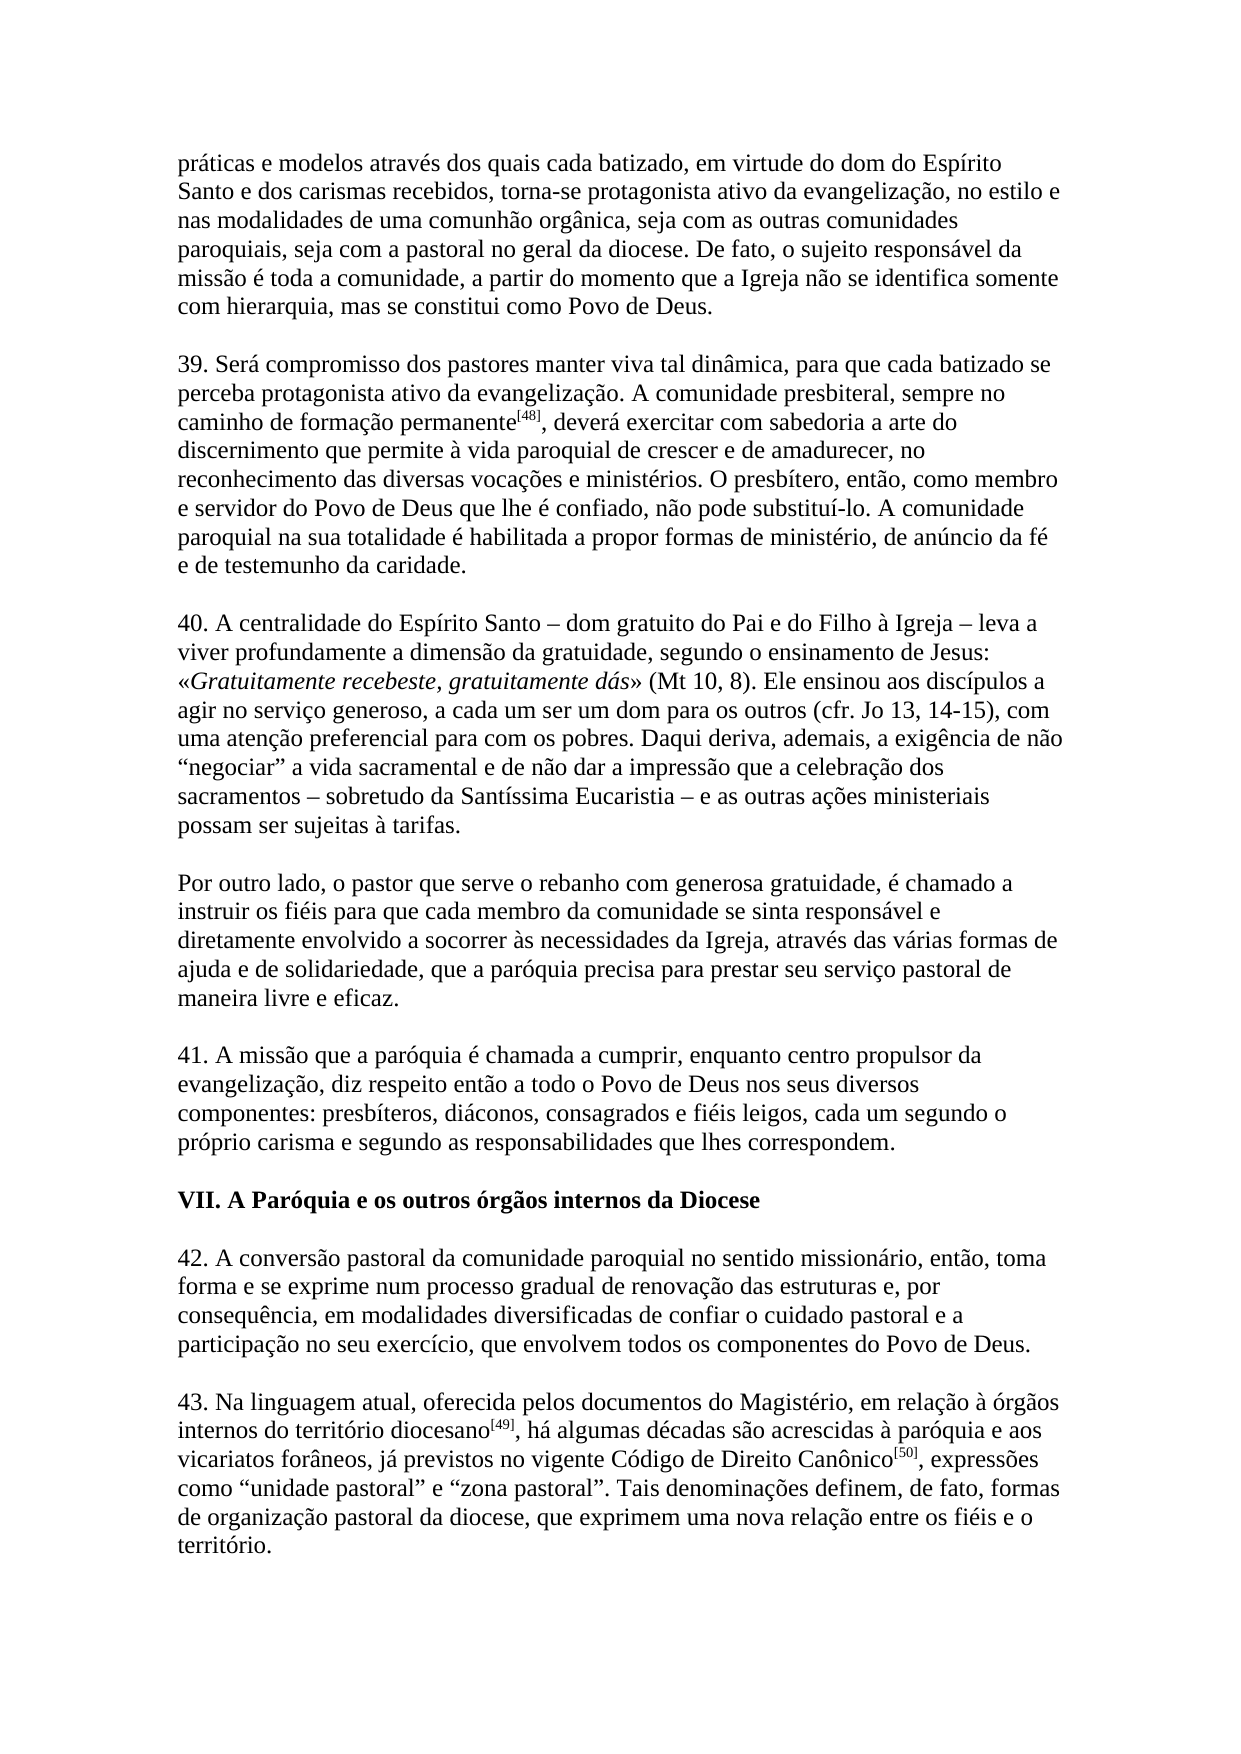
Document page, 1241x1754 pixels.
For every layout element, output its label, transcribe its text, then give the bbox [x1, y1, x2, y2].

text VII. A Paróquia e os outros órgãos internos da Diocese [177, 1185, 1063, 1213]
text 42. A conversão pastoral da comunidade paroquial no sentido missionário, então, toma forma e se exprime num processo gradual de renovação das estruturas e, por consequência, em modalidades diversificadas de confiar o cuidado pastoral e a participação no seu exercício, que envolvem todos os componentes do Povo de Deus. [177, 1243, 1063, 1358]
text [177, 148, 1063, 320]
text Por outro lado, o pastor que serve o rebanho com generosa gratuidade, é chamado a instruir os fiéis para que cada membro da comunidade se sinta responsável e diretamente envolvido a socorrer às necessidades da Igreja, através das várias formas de ajuda e de solidariedade, que a paróquia precisa para prestar seu serviço pastoral de maneira livre e eficaz. [177, 868, 1063, 1011]
text 41. A missão que a paróquia é chamada a cumprir, enquanto centro propulsor da evangelização, diz respeito então a todo o Povo de Deus nos seus diversos componentes: presbíteros, diáconos, consagrados e fiéis leigos, cada um segundo o próprio carisma e segundo as responsabilidades que lhes correspondem. [177, 1041, 1063, 1156]
text 43. Na linguagem atual, oferecida pelos documentos do Magistério, em relação à órgãos internos do território diocesano[49], há algumas décadas são acrescidas à paróquia e aos vicariatos forâneos, já previstos no vigente Código de Direito Canônico[50], expressões como “unidade pastoral” e “zona pastoral”. Tais denominações definem, de fato, formas de organização pastoral da diocese, que exprimem uma nova relação entre os fiéis e o território. [177, 1387, 1063, 1559]
text 39. Será compromisso dos pastores manter viva tal dinâmica, para que cada batizado se perceba protagonista ativo da evangelização. A comunidade presbiteral, sempre no caminho de formação permanente[48], deverá exercitar com sabedoria a arte do discernimento que permite à vida paroquial de crescer e de amadurecer, no reconhecimento das diversas vocações e ministérios. O presbítero, então, como membro e servidor do Povo de Deus que lhe é confiado, não pode substituí-lo. A comunidade paroquial na sua totalidade é habilitada a propor formas de ministério, de anúncio da fé e de testemunho da caridade. [177, 349, 1063, 579]
text 40. A centralidade do Espírito Santo – dom gratuito do Pai e do Filho à Igreja – leva a viver profundamente a dimensão da gratuidade, segundo o ensinamento de Jesus: «Gratuitamente recebeste, gratuitamente dás» (Mt 10, 8). Ele ensinou aos discípulos a agir no serviço generoso, a cada um ser um dom para os outros (cfr. Jo 13, 14-15), com uma atenção preferencial para com os pobres. Daqui deriva, ademais, a exigência de não “negociar” a vida sacramental e de não dar a impressão que a celebração dos sacramentos – sobretudo da Santíssima Eucaristia – e as outras ações ministeriais possam ser sujeitas à tarifas. [177, 608, 1063, 838]
